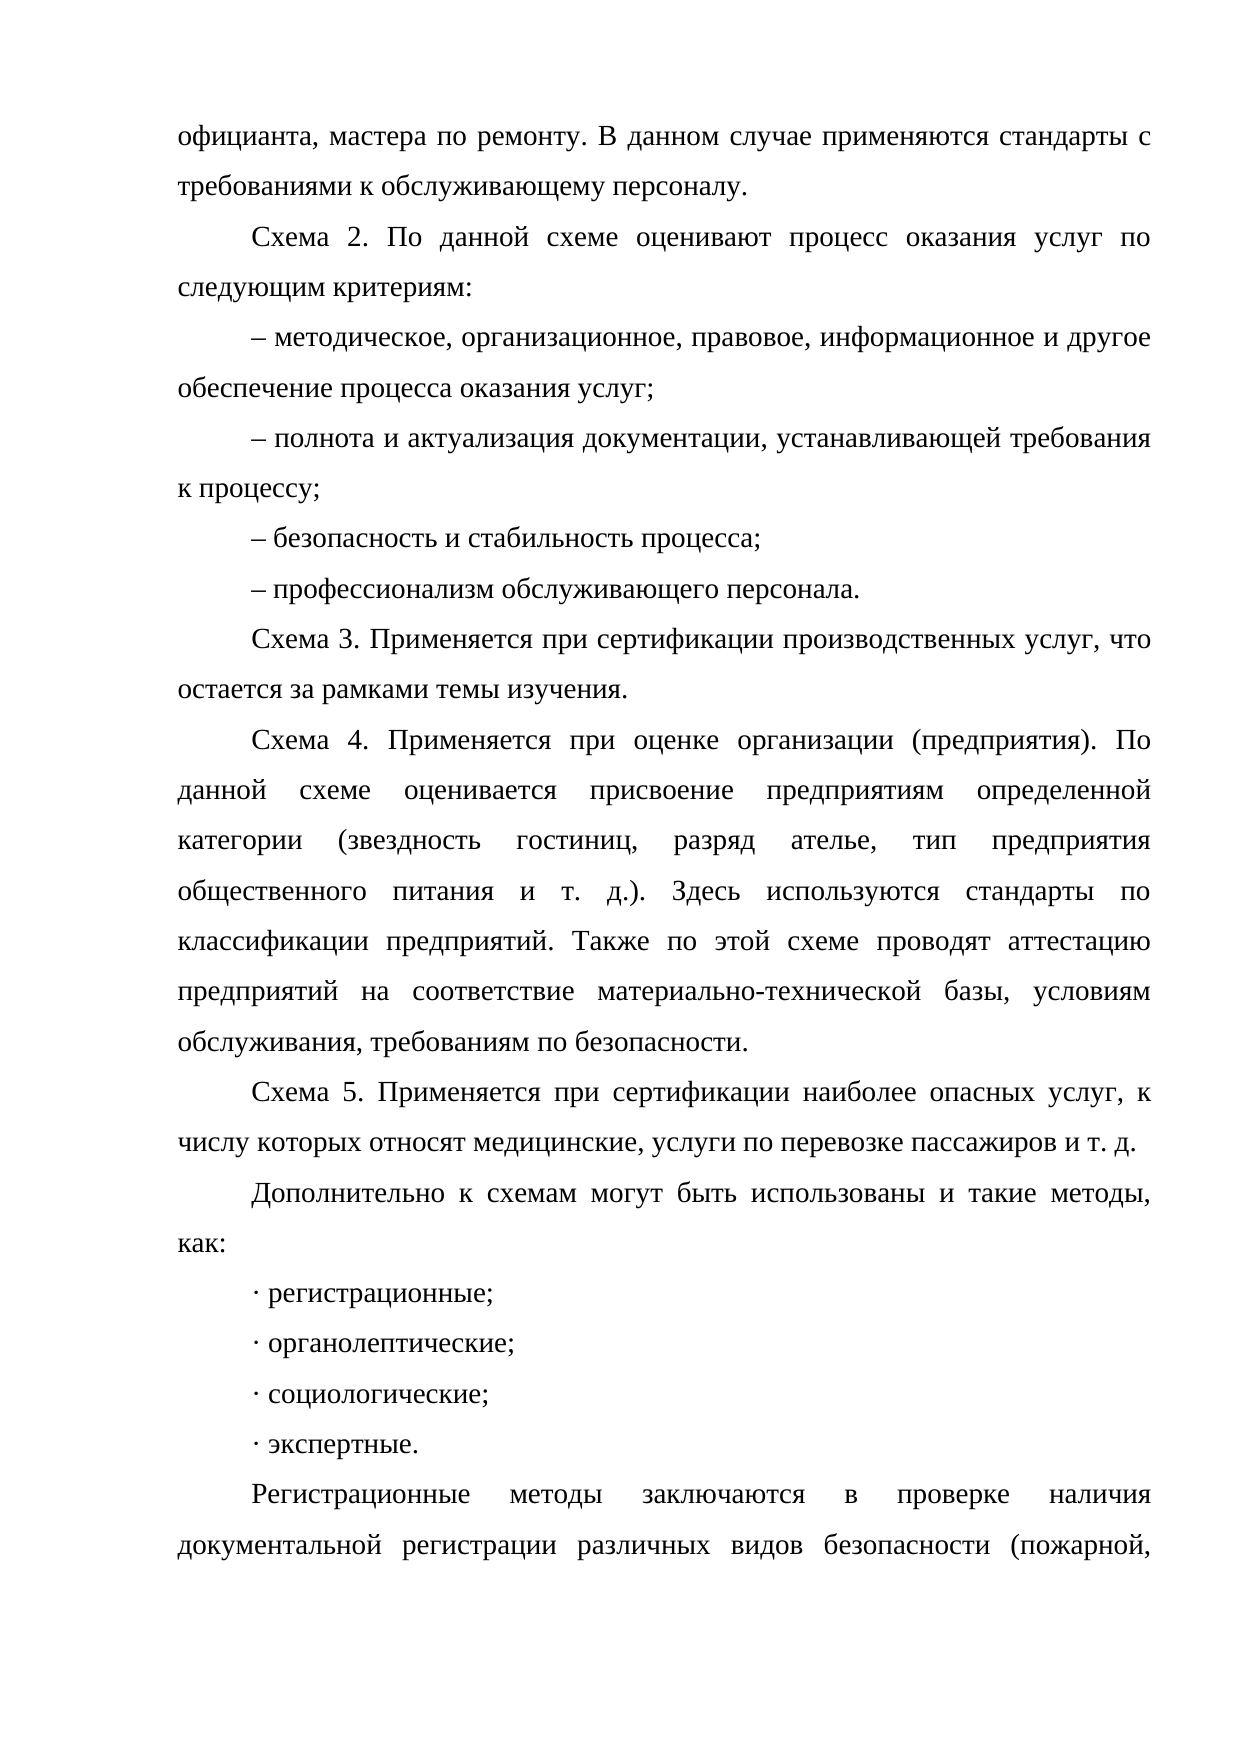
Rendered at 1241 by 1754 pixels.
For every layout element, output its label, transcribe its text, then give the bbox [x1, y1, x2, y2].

text – полнота и актуализация документации, устанавливающей требования к процессу; [177, 420, 1152, 504]
text – методическое, организационное, правовое, информационное и другое обеспечение процесса оказания услуг; [177, 319, 1152, 403]
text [177, 118, 1152, 202]
text · органолептические; [177, 1326, 1152, 1359]
text Схема 4. Применяется при оценке организации (предприятия). По данной схеме оценивается присвоение предприятиям определенной категории (звездность гостиниц, разряд ателье, тип предприятия общественного питания и т. д.). Здесь используются стандарты по классификации предприятий. Также по этой схеме проводят аттестацию предприятий на соответствие материально-технической базы, условиям обслуживания, требованиям по безопасности. [177, 722, 1152, 1057]
text Схема 2. По данной схеме оценивают процесс оказания услуг по следующим критериям: [177, 219, 1152, 303]
text · регистрационные; [177, 1275, 1152, 1309]
text – безопасность и стабильность процесса; [177, 521, 1152, 554]
text Схема 3. Применяется при сертификации производственных услуг, что остается за рамками темы изучения. [177, 621, 1152, 705]
text Дополнительно к схемам могут быть использованы и такие методы, как: [177, 1175, 1152, 1258]
text Схема 5. Применяется при сертификации наиболее опасных услуг, к числу которых относят медицинские, услуги по перевозке пассажиров и т. д. [177, 1074, 1152, 1158]
text · экспертные. [177, 1426, 1152, 1460]
text · социологические; [177, 1376, 1152, 1409]
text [177, 1477, 1152, 1560]
text – профессионализм обслуживающего персонала. [177, 571, 1152, 604]
